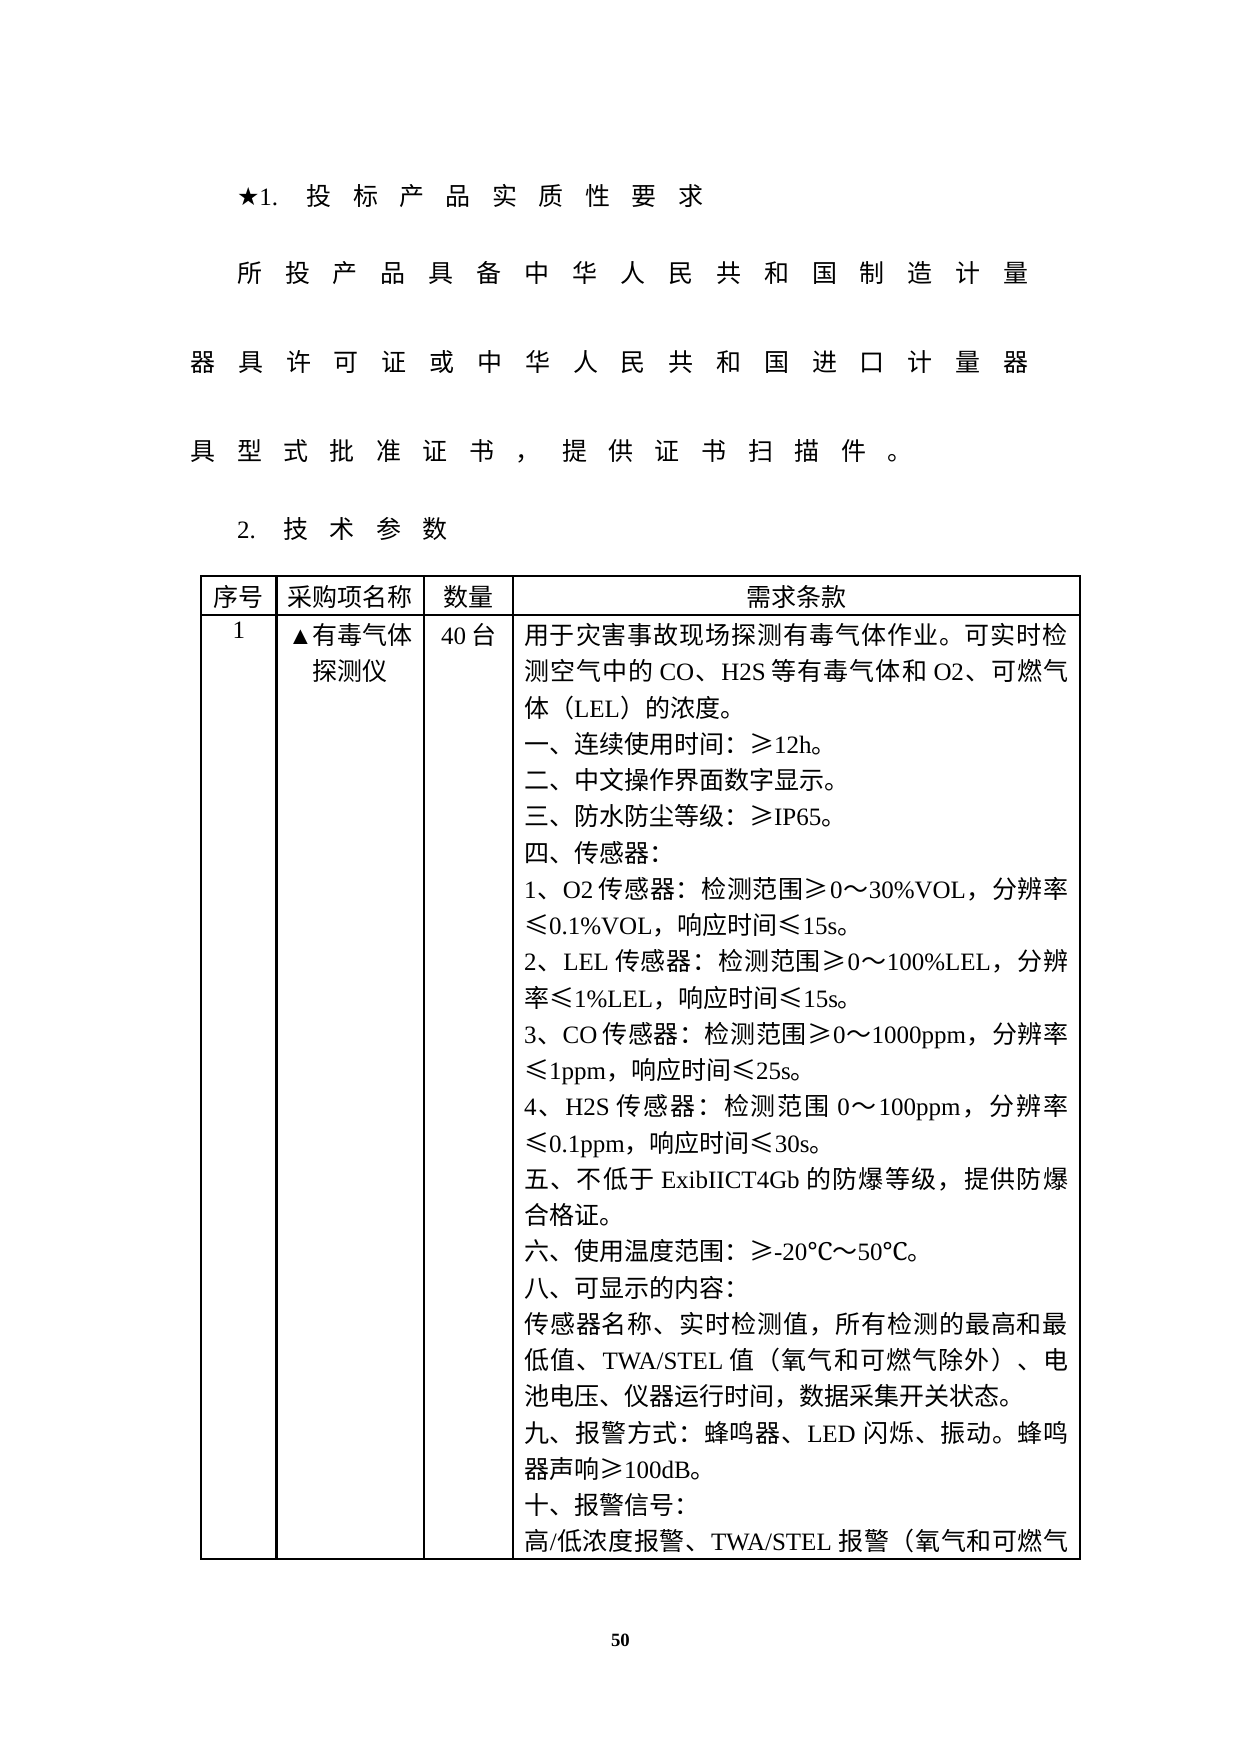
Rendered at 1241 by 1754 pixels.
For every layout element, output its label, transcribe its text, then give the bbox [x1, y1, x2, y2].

table_header 采购项名称 [278, 577, 423, 613]
text 2. 技术参数 [190, 498, 1050, 557]
table_header 序号 [202, 577, 275, 613]
text ★1. 投标产品实质性要求 [190, 164, 1050, 224]
table_header 需求条款 [514, 577, 1079, 613]
text 所投产品具备中华人民共和国制造计量器具许可证或中华人民共和国进口计量器具型式批准证书，提供证书扫描件。 [190, 242, 1050, 479]
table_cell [514, 616, 1079, 1558]
table_cell 40台 [425, 616, 512, 1558]
table_header 数量 [425, 577, 512, 613]
table_cell 1 [202, 616, 275, 1558]
table_cell ▲有毒气体探测仪 [278, 616, 423, 1558]
